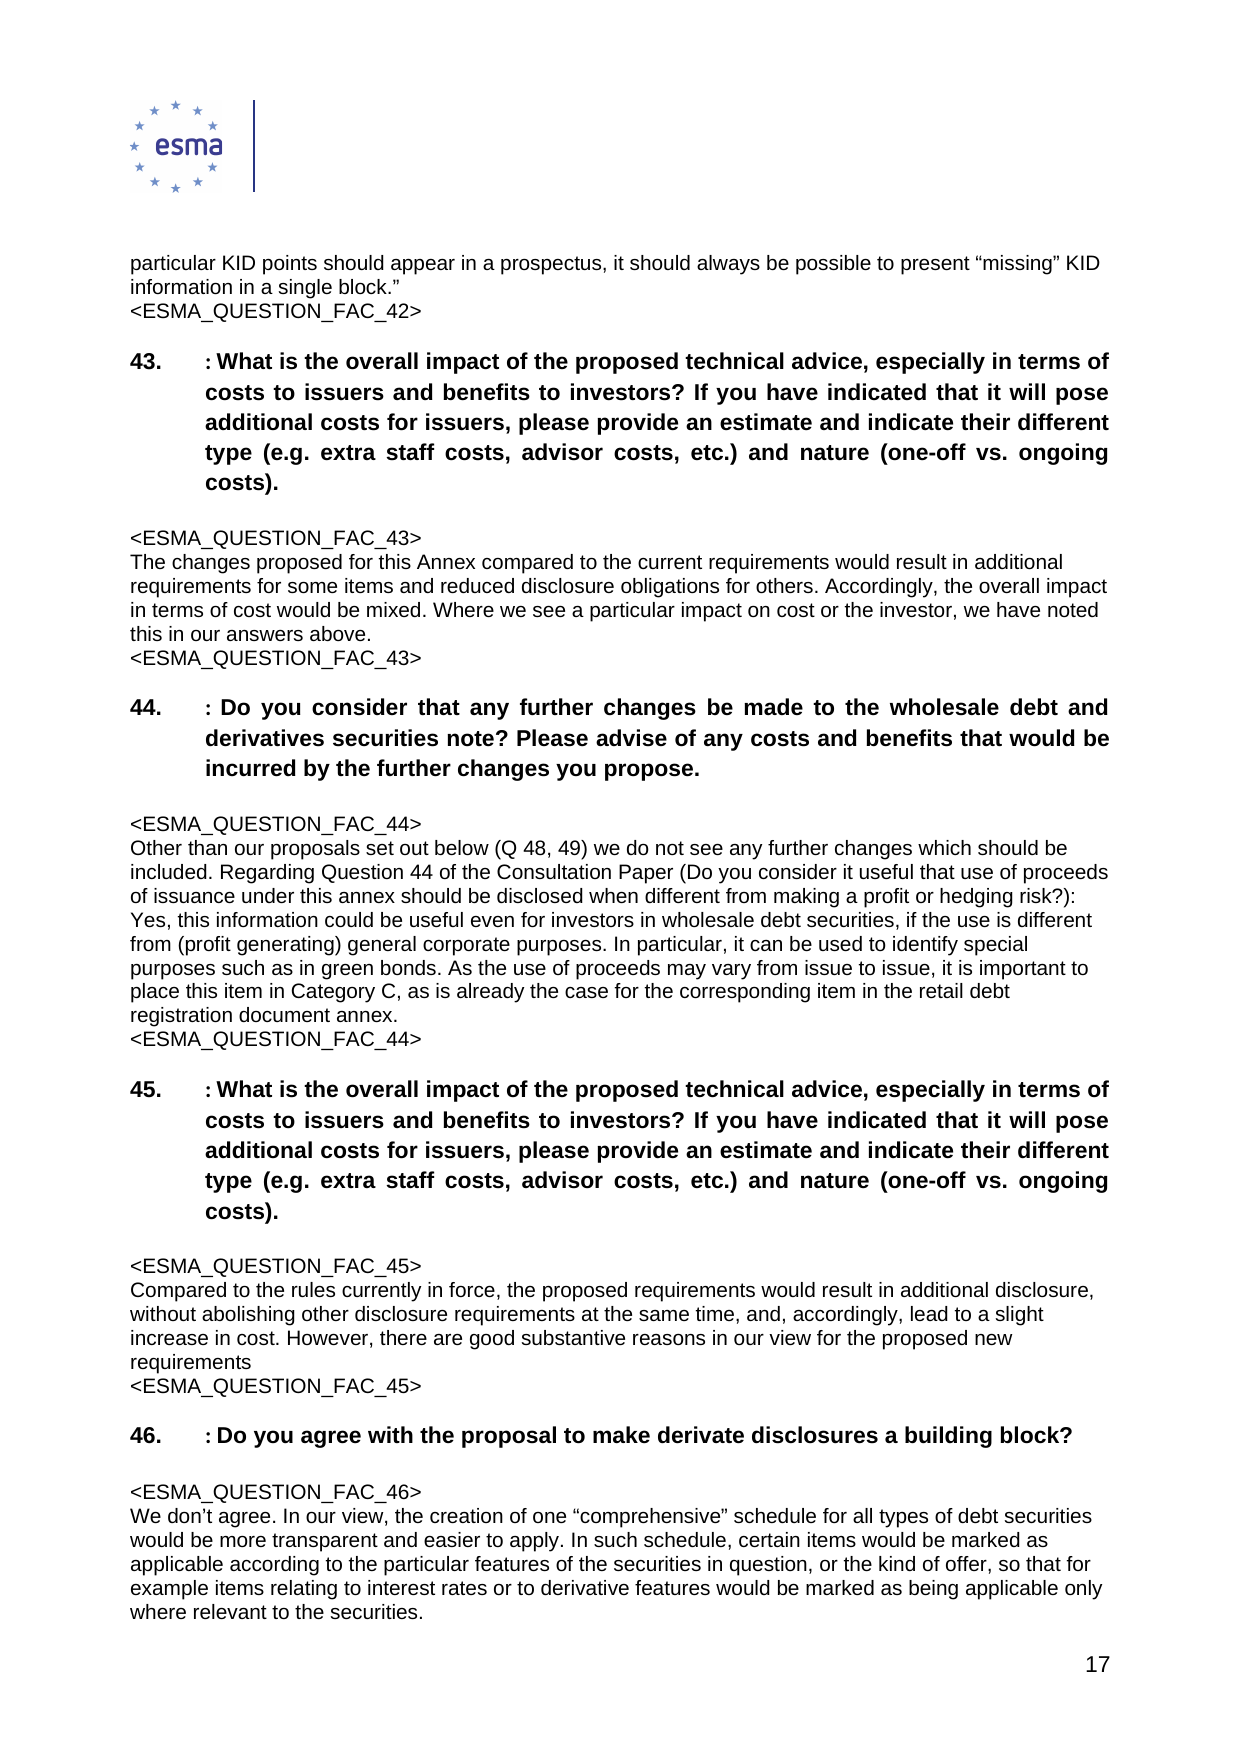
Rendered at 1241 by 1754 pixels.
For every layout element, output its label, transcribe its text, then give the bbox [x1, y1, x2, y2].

text <ESMA_QUESTION_FAC_43> [130, 526, 1110, 549]
text We don’t agree. In our view, the creation of one “comprehensive” schedule for all types of debt securities would be more transparent and easier to apply. In such schedule, certain items would be marked as applicable according to the particular features of the securities in question, or the kind of offer, so that for example items relating to interest rates or to derivative features would be marked as being applicable only where relevant to the securities. [130, 1504, 1110, 1624]
text <ESMA_QUESTION_FAC_44> [130, 812, 1110, 836]
list : Do you agree with the proposal to make derivate disclosures a building block? [130, 1422, 1110, 1450]
text <ESMA_QUESTION_FAC_45> [130, 1254, 1110, 1278]
text <ESMA_QUESTION_FAC_46> [130, 1480, 1110, 1504]
text Other than our proposals set out below (Q 48, 49) we do not see any further changes which should be included. Regarding Question 44 of the Consultation Paper (Do you consider it useful that use of proceeds of issuance under this annex should be disclosed when different from making a profit or hedging risk?): Yes, this information could be useful even for investors in wholesale debt securities, if the use is different from (profit generating) general corporate purposes. In particular, it can be used to identify special purposes such as in green bonds. As the use of proceeds may vary from issue to issue, it is important to place this item in Category C, as is already the case for the corresponding item in the retail debt registration document annex. [130, 836, 1110, 1027]
list : Do you consider that any further changes be made to the wholesale debt and derivatives securities note? Please advise of any costs and benefits that would be incurred by the further changes you propose. [130, 693, 1110, 782]
text <ESMA_QUESTION_FAC_42> [130, 299, 1110, 323]
text The changes proposed for this Annex compared to the current requirements would result in additional requirements for some items and reduced disclosure obligations for others. Accordingly, the overall impact in terms of cost would be mixed. Where we see a particular impact on cost or the investor, we have noted this in our answers above. [130, 549, 1110, 645]
text <ESMA_QUESTION_FAC_43> [130, 645, 1110, 669]
picture [129, 100, 223, 193]
text Compared to the rules currently in force, the proposed requirements would result in additional disclosure, without abolishing other disclosure requirements at the same time, and, accordingly, lead to a slight increase in cost. However, there are good substantive reasons in our view for the proposed new requirements [130, 1278, 1110, 1374]
list : What is the overall impact of the proposed technical advice, especially in terms of costs to issuers and benefits to investors? If you have indicated that it will pose additional costs for issuers, please provide an estimate and indicate their different type (e.g. extra staff costs, advisor costs, etc.) and nature (one-off vs. ongoing costs). [130, 1075, 1110, 1224]
text <ESMA_QUESTION_FAC_45> [130, 1374, 1110, 1398]
text <ESMA_QUESTION_FAC_44> [130, 1027, 1110, 1051]
list : What is the overall impact of the proposed technical advice, especially in terms of costs to issuers and benefits to investors? If you have indicated that it will pose additional costs for issuers, please provide an estimate and indicate their different type (e.g. extra staff costs, advisor costs, etc.) and nature (one-off vs. ongoing costs). [130, 347, 1110, 496]
